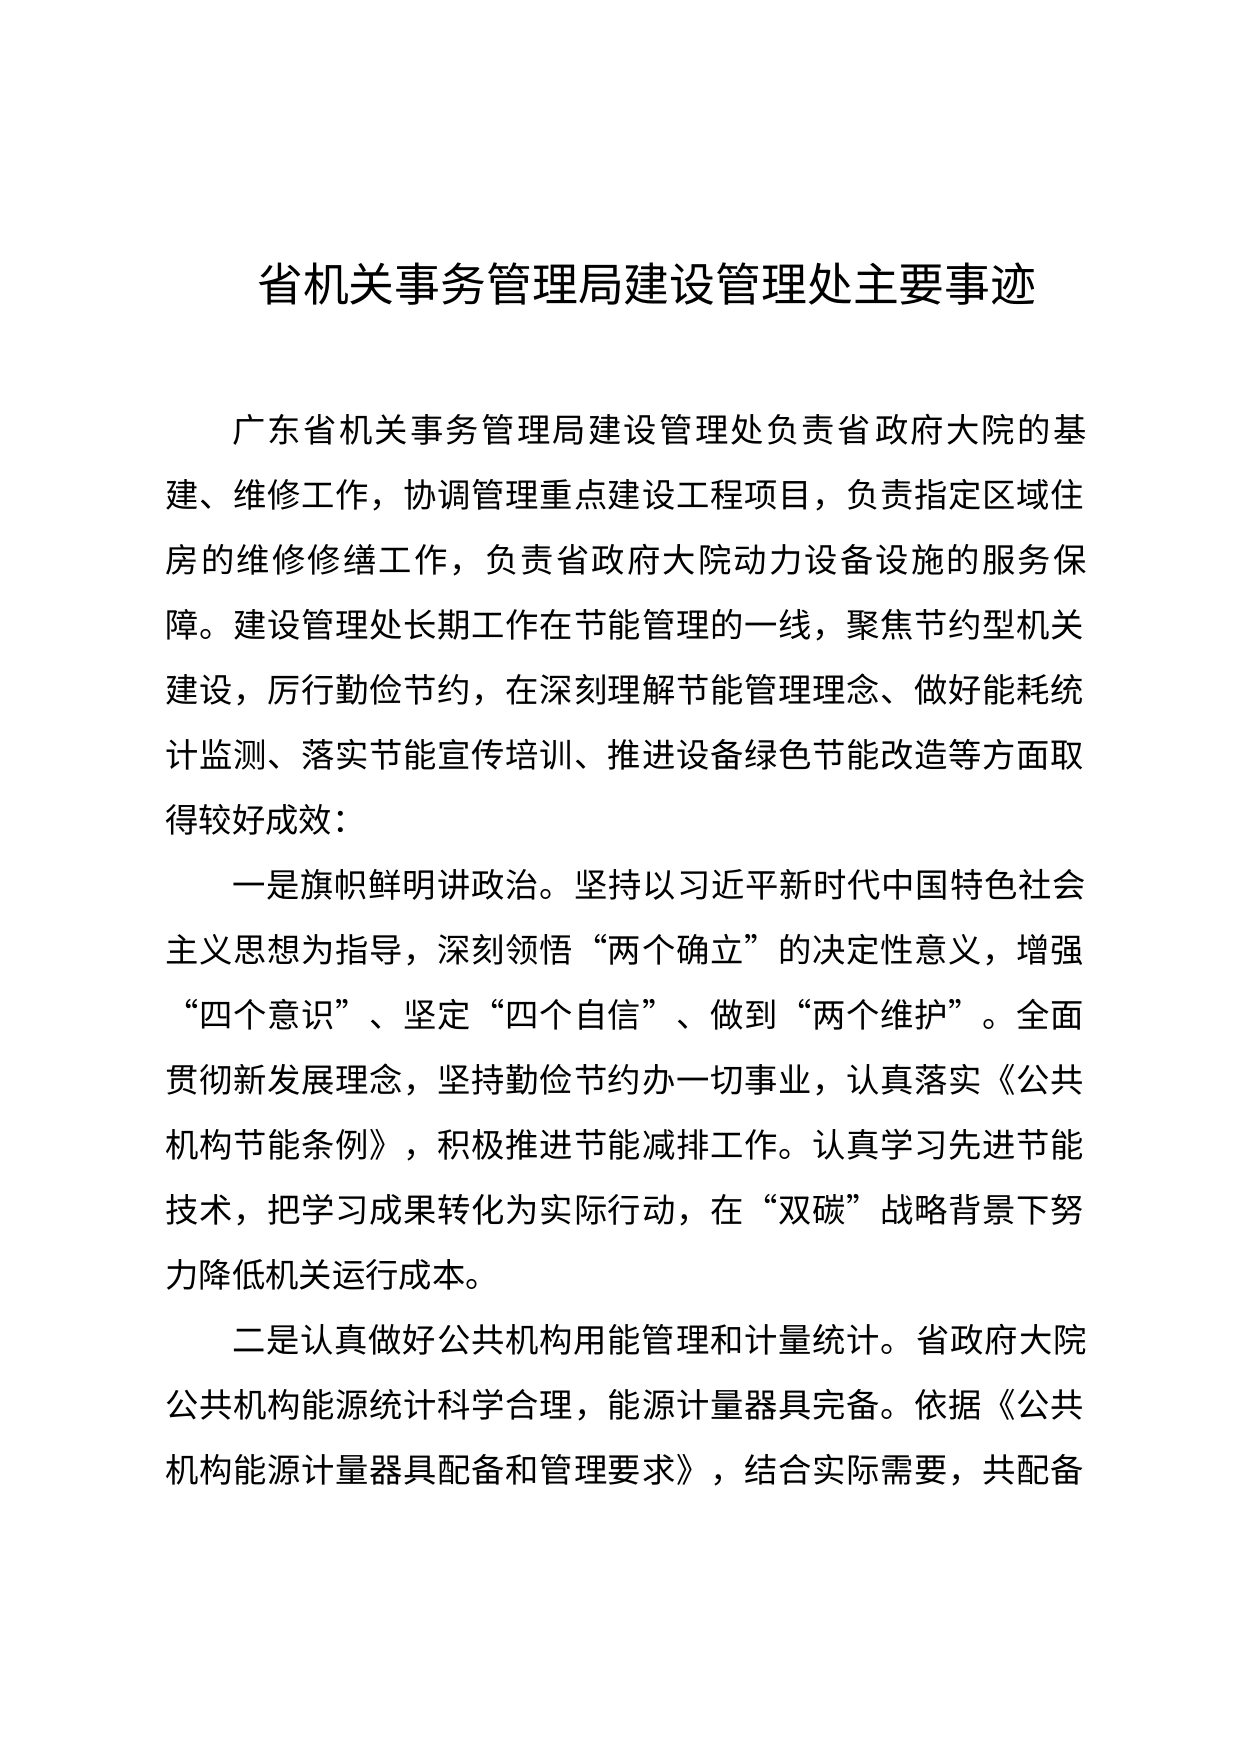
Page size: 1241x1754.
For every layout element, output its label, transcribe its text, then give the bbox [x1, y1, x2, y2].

text 广东省机关事务管理局建设管理处负责省政府大院的基建、维修工作，协调管理重点建设工程项目，负责指定区域住房的维修修缮工作，负责省政府大院动力设备设施的服务保障。建设管理处长期工作在节能管理的一线，聚焦节约型机关建设，厉行勤俭节约，在深刻理解节能管理理念、做好能耗统计监测、落实节能宣传培训、推进设备绿色节能改造等方面取得较好成效： [165, 395, 1087, 850]
list 省机关事务管理局建设管理处主要事迹 [165, 233, 1087, 330]
text 一是旗帜鲜明讲政治。坚持以习近平新时代中国特色社会主义思想为指导，深刻领悟“两个确立”的决定性意义，增强“四个意识”、坚定“四个自信”、做到“两个维护”。全面贯彻新发展理念，坚持勤俭节约办一切事业，认真落实《公共机构节能条例》，积极推进节能减排工作。认真学习先进节能技术，把学习成果转化为实际行动，在“双碳”战略背景下努力降低机关运行成本。 [165, 850, 1087, 1305]
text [165, 1305, 1087, 1500]
